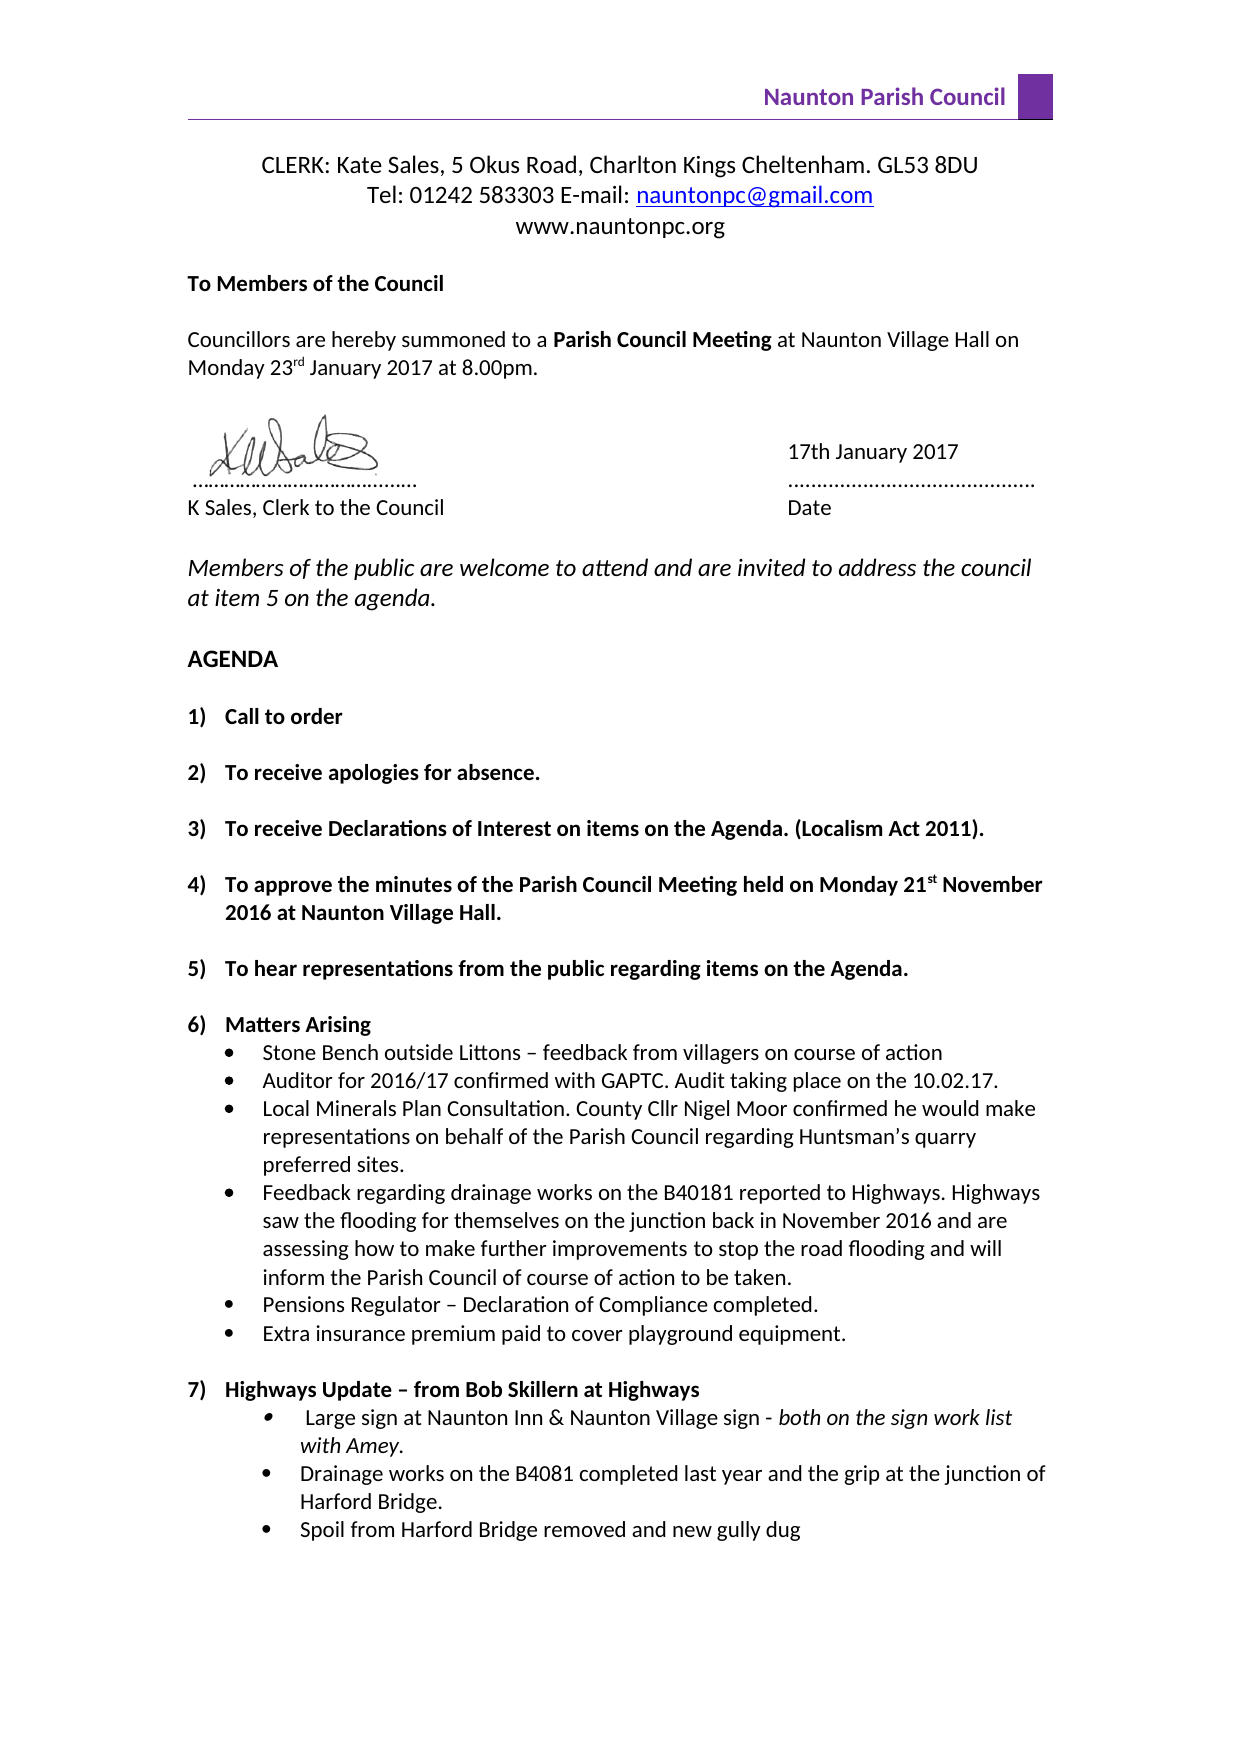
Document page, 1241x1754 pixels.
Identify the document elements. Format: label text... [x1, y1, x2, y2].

list Auditor for 2016/17 confirmed with GAPTC. Audit taking place on the 10.02.17. [225, 1066, 1053, 1094]
text 17th January 2017 [187, 437, 1053, 466]
list AGENDA [187, 644, 1053, 674]
list Spoil from Harford Bridge removed and new gully dug [262, 1515, 1053, 1543]
text K Sales, Clerk to the Council Date [187, 493, 1053, 522]
text To Members of the Council [187, 269, 1053, 297]
text Councillors are hereby summoned to a Parish Council Meeting at Naunton Village Hall on Monday 23rd January 2017 at 8.00pm. [187, 325, 1053, 381]
list Drainage works on the B4081 completed last year and the grip at the junction of Harford Bridge. [262, 1459, 1053, 1515]
list Highways Update – from Bob Skillern at Highways [187, 1375, 1053, 1403]
text ……………………………......… ........................................... [187, 466, 1053, 493]
list To receive apologies for absence. [187, 758, 1053, 786]
list Pensions Regulator – Declaration of Compliance completed. [225, 1291, 1053, 1319]
list Local Minerals Plan Consultation. County Cllr Nigel Moor confirmed he would make representations on behalf of the Parish Council regarding Huntsman’s quarry preferred sites. [225, 1094, 1053, 1178]
list Large sign at Naunton Inn & Naunton Village sign - both on the sign work list with Amey. [262, 1403, 1053, 1459]
list Feedback regarding drainage works on the B40181 reported to Highways. Highways saw the flooding for themselves on the junction back in November 2016 and are assessing how to make further improvements to stop the road flooding and will inform the Parish Council of course of action to be taken. [225, 1178, 1053, 1291]
picture [190, 395, 394, 437]
text Members of the public are welcome to attend and are invited to address the council at item 5 on the agenda. [187, 552, 1053, 613]
list Call to order [187, 702, 1053, 730]
list Stone Bench outside Littons – feedback from villagers on course of action [225, 1038, 1053, 1066]
list To hear representations from the public regarding items on the Agenda. [187, 954, 1053, 982]
list To approve the minutes of the Parish Council Meeting held on Monday 21st November 2016 at Naunton Village Hall. [187, 870, 1053, 926]
list Extra insurance premium paid to cover playground equipment. [225, 1319, 1053, 1347]
list To receive Declarations of Interest on items on the Agenda. (Localism Act 2011). [187, 814, 1053, 842]
list Matters Arising [187, 1010, 1053, 1038]
